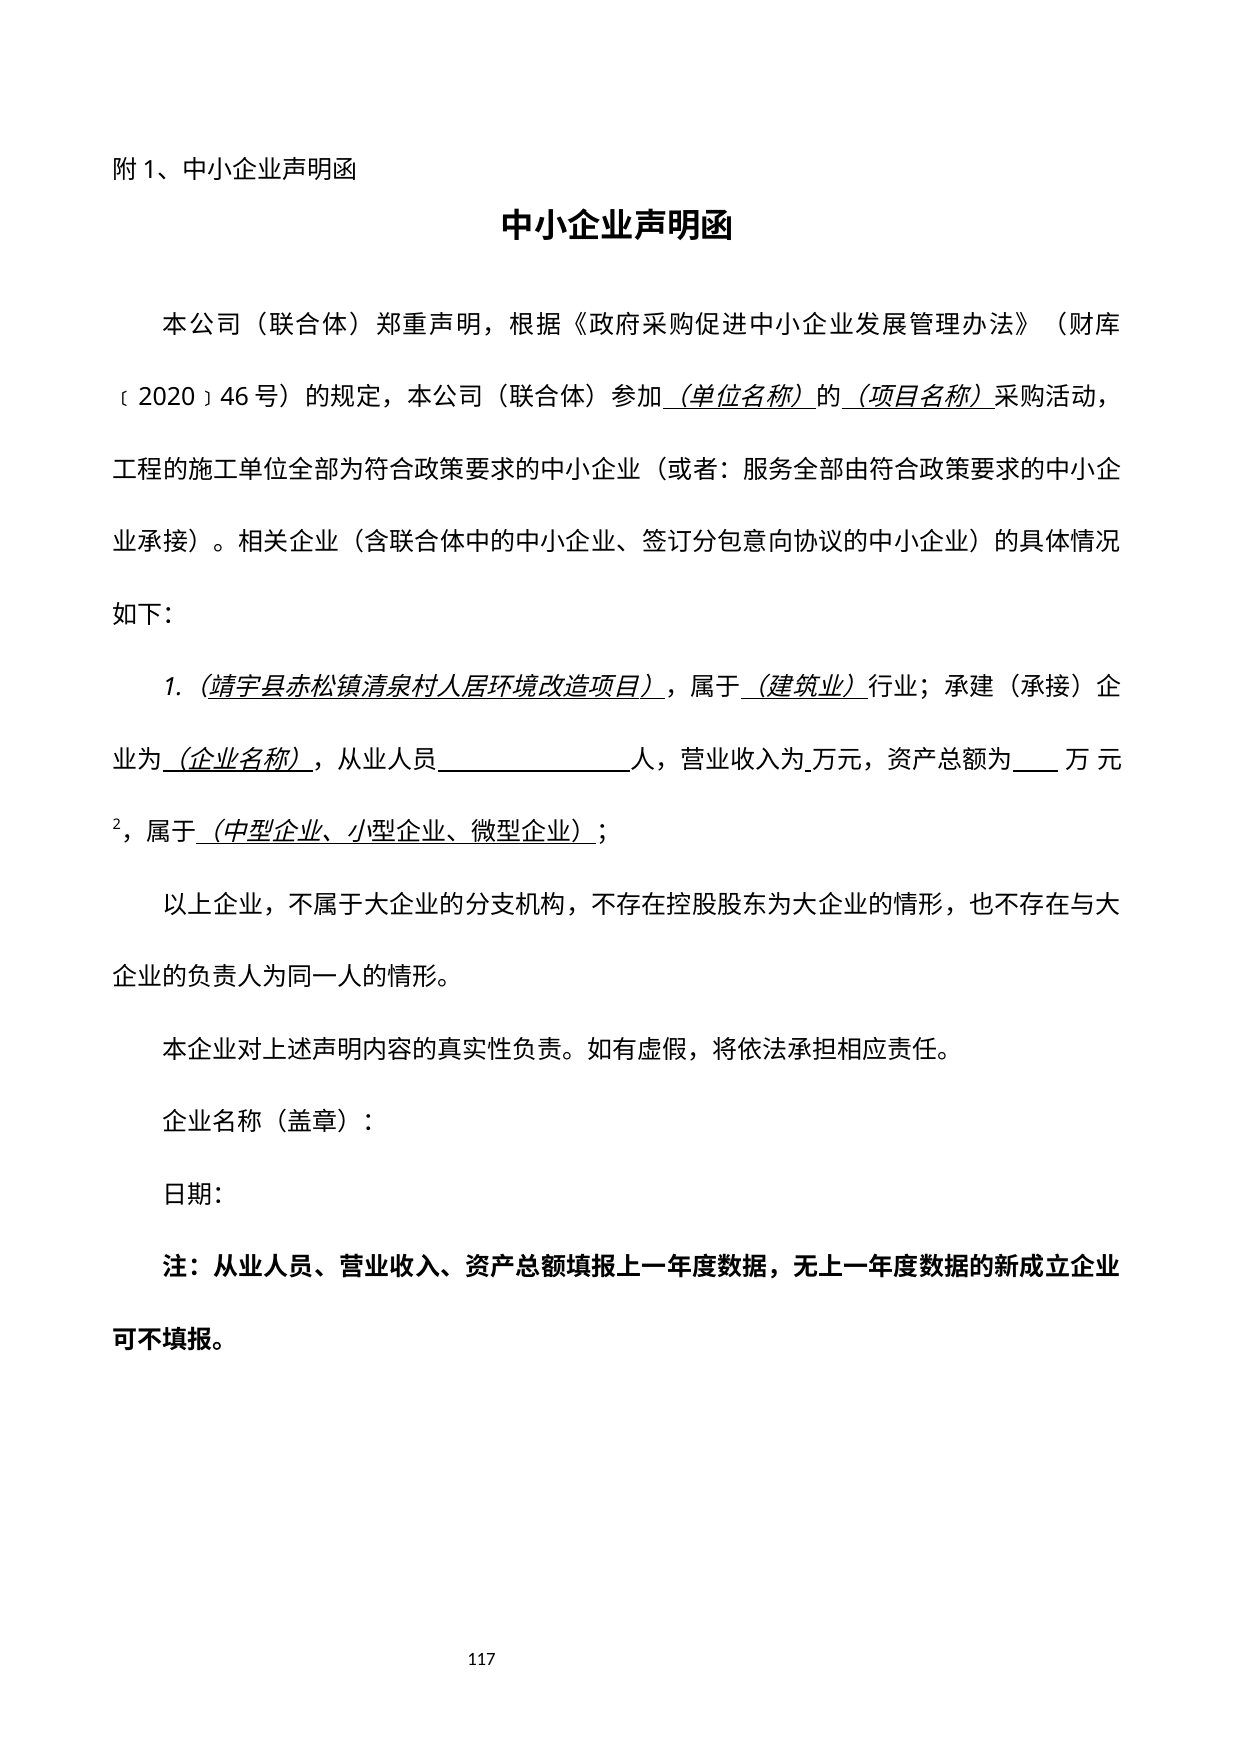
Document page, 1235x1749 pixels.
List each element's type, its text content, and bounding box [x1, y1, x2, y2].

text 以上企业，不属于大企业的分支机构，不存在控股股东为大企业的情形，也不存在与大企业的负责人为同一人的情形。 [112, 884, 1122, 993]
text 企业名称（盖章）： [112, 1102, 1122, 1138]
list 1.（靖宇县赤松镇清泉村人居环境改造项目），属于（建筑业）行业；承建（承接）企业为（企业名称），从业人员 人，营业收入为 万元，资产总额为 万元2，属于（中型企业、小型企业、微型企业）； [112, 667, 1122, 848]
text 日期： [112, 1174, 1122, 1210]
text 注：从业人员、营业收入、资产总额填报上一年度数据，无上一年度数据的新成立企业可不填报。 [112, 1247, 1122, 1355]
text 附1、中小企业声明函 [112, 150, 1122, 186]
text 本公司（联合体）郑重声明，根据《政府采购促进中小企业发展管理办法》（财库﹝2020﹞46号）的规定，本公司（联合体）参加（单位名称）的（项目名称）采购活动，工程的施工单位全部为符合政策要求的中小企业（或者：服务全部由符合政策要求的中小企业承接）。相关企业（含联合体中的中小企业、签订分包意向协议的中小企业）的具体情况如下： [112, 304, 1122, 630]
text 本企业对上述声明内容的真实性负责。如有虚假，将依法承担相应责任。 [112, 1029, 1122, 1065]
text 中小企业声明函 [112, 199, 1122, 247]
